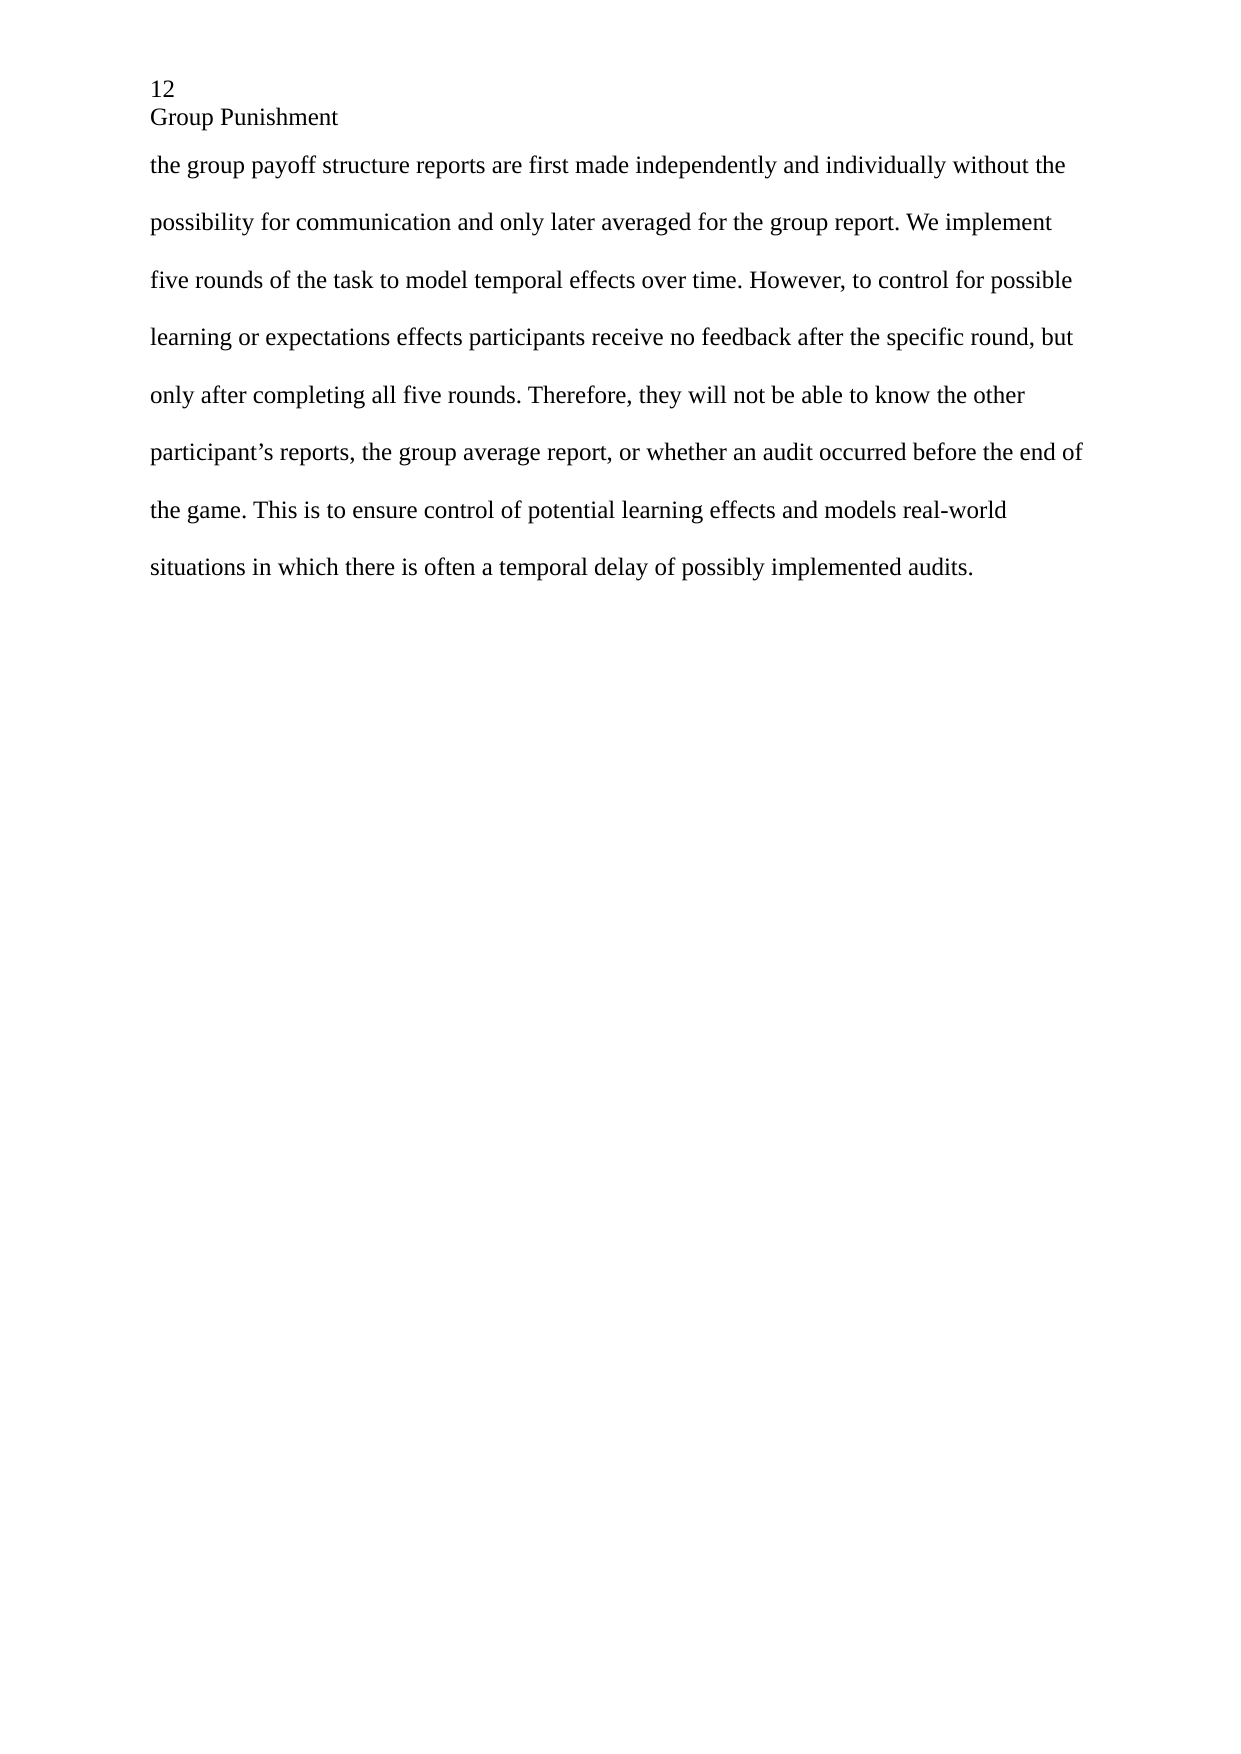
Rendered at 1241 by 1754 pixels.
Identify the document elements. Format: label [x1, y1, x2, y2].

text [150, 150, 1090, 581]
